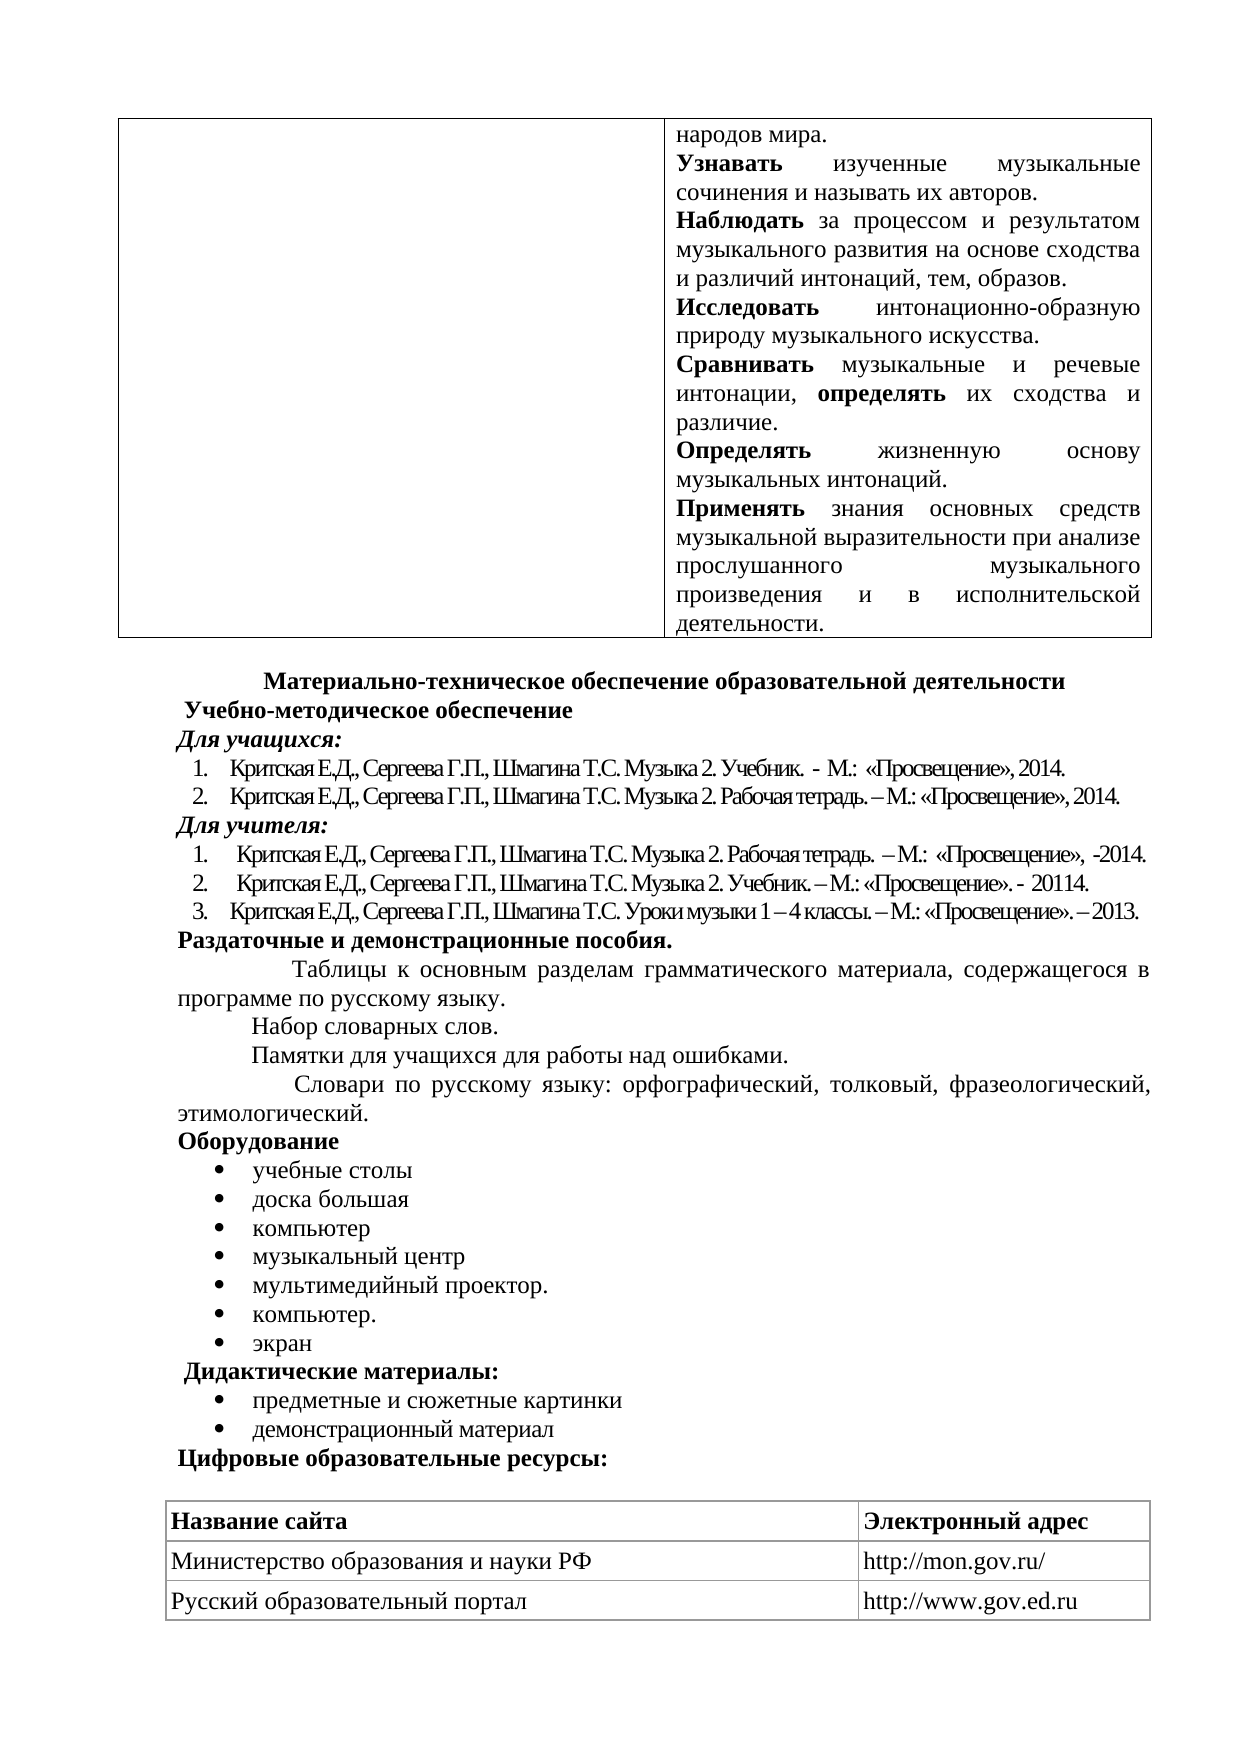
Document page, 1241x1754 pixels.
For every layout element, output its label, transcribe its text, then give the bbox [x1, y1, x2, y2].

table_header Название сайта [167, 1502, 858, 1540]
list Критская Е.Д., Сергеева Г.П., Шмагина Т.С. Музыка 2. Учебник. - М.: «Просвещение», 2014. [192, 753, 1152, 781]
list Критская Е.Д., Сергеева Г.П., Шмагина Т.С. Уроки музыки 1 – 4 классы. – М.: «Просвещение». – 2013. [192, 896, 1152, 925]
text Цифровые образовательные ресурсы: [177, 1443, 1152, 1471]
list музыкальный центр [215, 1241, 1152, 1270]
list Критская Е.Д., Сергеева Г.П., Шмагина Т.С. Музыка 2. Рабочая тетрадь. – М.: «Просвещение», -2014. [192, 839, 1152, 868]
list учебные столы [215, 1155, 1152, 1184]
list предметные и сюжетные картинки [215, 1385, 1152, 1414]
text Раздаточные и демонстрационные пособия. [177, 925, 1152, 954]
table_cell http://mon.gov.ru/ [859, 1542, 1149, 1579]
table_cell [119, 119, 664, 637]
text Материально-техническое обеспечение образовательной деятельности [177, 666, 1152, 695]
list мультимедийный проектор. [215, 1270, 1152, 1299]
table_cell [665, 119, 1151, 637]
list Критская Е.Д., Сергеева Г.П., Шмагина Т.С. Музыка 2. Учебник. – М.: «Просвещение». - 20114. [192, 868, 1152, 896]
list доска большая [215, 1184, 1152, 1213]
text Для учащихся: [177, 724, 1152, 753]
text Оборудование [177, 1126, 1152, 1155]
text Для учителя: [177, 810, 1152, 839]
text Таблицы к основным разделам грамматического материала, содержащегося в программе по русскому языку. [177, 954, 1152, 1011]
table_cell Министерство образования и науки РФ [167, 1542, 858, 1579]
text Набор словарных слов. [177, 1011, 1152, 1040]
list компьютер [215, 1213, 1152, 1241]
table_cell Русский образовательный портал [167, 1581, 858, 1619]
list демонстрационный материал [215, 1414, 1152, 1443]
list экран [215, 1328, 1152, 1356]
text Словари по русскому языку: орфографический, толковый, фразеологический, этимологический. [177, 1069, 1152, 1126]
list компьютер. [215, 1299, 1152, 1328]
text Памятки для учащихся для работы над ошибками. [177, 1040, 1152, 1069]
table_header Электронный адрес [859, 1502, 1149, 1540]
text Учебно-методическое обеспечение [177, 695, 1152, 724]
text Дидактические материалы: [177, 1356, 1152, 1385]
table_cell http://www.gov.ed.ru [859, 1581, 1149, 1619]
list Критская Е.Д., Сергеева Г.П., Шмагина Т.С. Музыка 2. Рабочая тетрадь. – М.: «Просвещение», 2014. [192, 781, 1152, 810]
